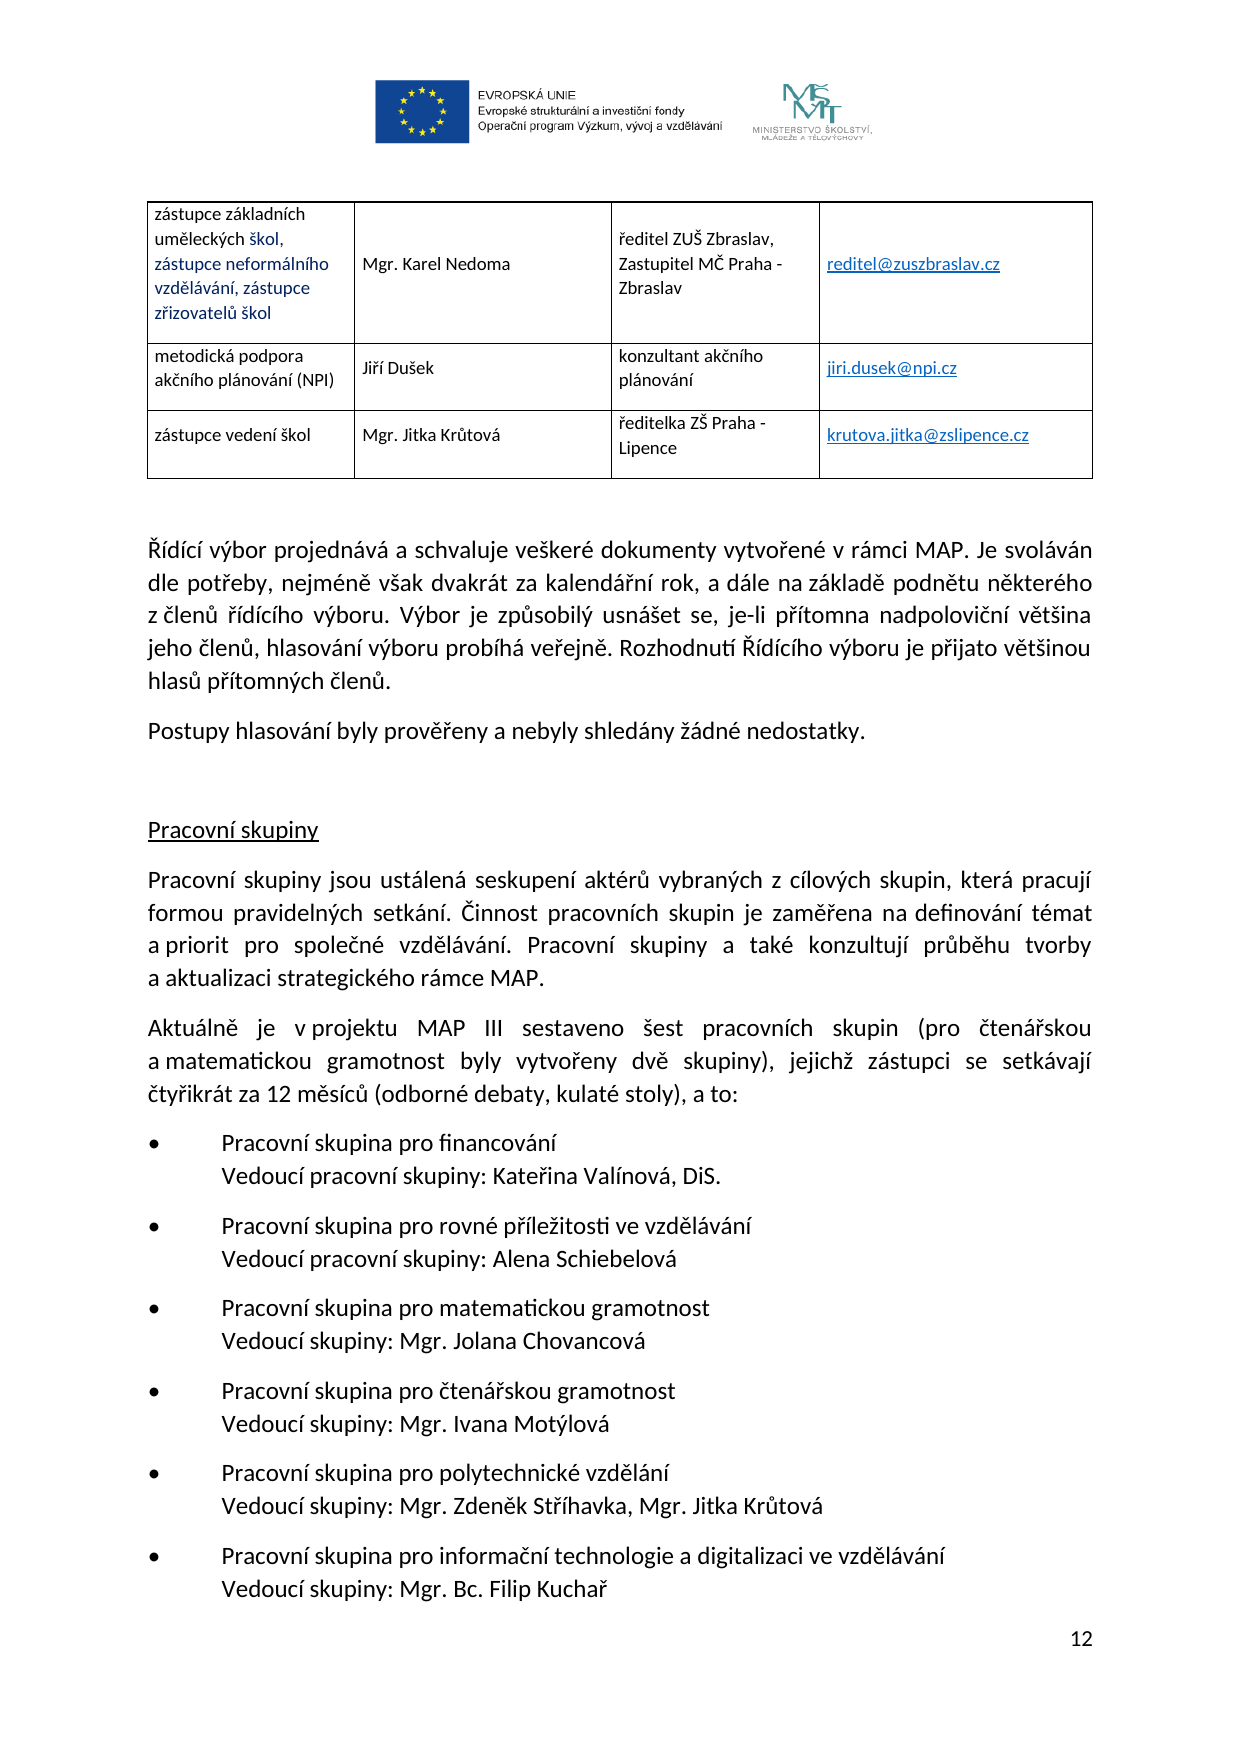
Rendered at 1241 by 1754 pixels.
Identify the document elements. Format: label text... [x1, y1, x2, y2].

text • Pracovní skupina pro financování [148, 1127, 1093, 1158]
text Vedoucí skupiny: Mgr. Jolana Chovancová [148, 1325, 1093, 1356]
table_cell zástupce základních uměleckých škol, zástupce neformálního vzdělávání, zástupce zřizovatelů škol [148, 203, 354, 343]
table_cell reditel@zuszbraslav.cz [820, 203, 1092, 343]
text • Pracovní skupina pro informační technologie a digitalizaci ve vzdělávání [148, 1540, 1093, 1571]
text • Pracovní skupina pro rovné příležitosti ve vzdělávání [148, 1210, 1093, 1241]
text • Pracovní skupina pro polytechnické vzdělání [148, 1457, 1093, 1488]
table_cell jiri.dusek@npi.cz [820, 344, 1092, 410]
text • Pracovní skupina pro čtenářskou gramotnost [148, 1375, 1093, 1406]
table_cell ředitel ZUŠ Zbraslav, Zastupitel MČ Praha - Zbraslav [612, 203, 819, 343]
table_cell Mgr. Karel Nedoma [355, 203, 611, 343]
table_cell konzultant akčního plánování [612, 344, 819, 410]
text Vedoucí skupiny: Mgr. Zdeněk Stříhavka, Mgr. Jitka Krůtová [148, 1490, 1093, 1521]
text Vedoucí pracovní skupiny: Alena Schiebelová [148, 1243, 1093, 1273]
picture [341, 73, 899, 174]
table_cell metodická podpora akčního plánování (NPI) [148, 344, 354, 410]
table_cell zástupce vedení škol [148, 411, 354, 478]
text Řídící výbor projednává a schvaluje veškeré dokumenty vytvořené v rámci MAP. Je svoláván dle potřeby, nejméně však dvakrát za kalendářní rok, a dále na základě podnětu některého z členů řídícího výboru. Výbor je způsobilý usnášet se, je-li přítomna nadpoloviční většina jeho členů, hlasování výboru probíhá veřejně. Rozhodnutí Řídícího výboru je přijato většinou hlasů přítomných členů. [148, 534, 1093, 696]
text Pracovní skupiny [148, 814, 1093, 845]
text Vedoucí skupiny: Mgr. Bc. Filip Kuchař [148, 1573, 1093, 1603]
table_cell ředitelka ZŠ Praha - Lipence [612, 411, 819, 478]
table_cell Mgr. Jitka Krůtová [355, 411, 611, 478]
table_cell Jiří Dušek [355, 344, 611, 410]
text Vedoucí pracovní skupiny: Kateřina Valínová, DiS. [148, 1160, 1093, 1191]
text Pracovní skupiny jsou ustálená seskupení aktérů vybraných z cílových skupin, která pracují formou pravidelných setkání. Činnost pracovních skupin je zaměřena na definování témat a priorit pro společné vzdělávání. Pracovní skupiny a také konzultují průběhu tvorby a aktualizaci strategického rámce MAP. [148, 864, 1093, 993]
text Postupy hlasování byly prověřeny a nebyly shledány žádné nedostatky. [148, 715, 1093, 746]
text • Pracovní skupina pro matematickou gramotnost [148, 1292, 1093, 1323]
text Vedoucí skupiny: Mgr. Ivana Motýlová [148, 1408, 1093, 1438]
table_cell krutova.jitka@zslipence.cz [820, 411, 1092, 478]
text Aktuálně je v projektu MAP III sestaveno šest pracovních skupin (pro čtenářskou a matematickou gramotnost byly vytvořeny dvě skupiny), jejichž zástupci se setkávají čtyřikrát za 12 měsíců (odborné debaty, kulaté stoly), a to: [148, 1012, 1093, 1108]
